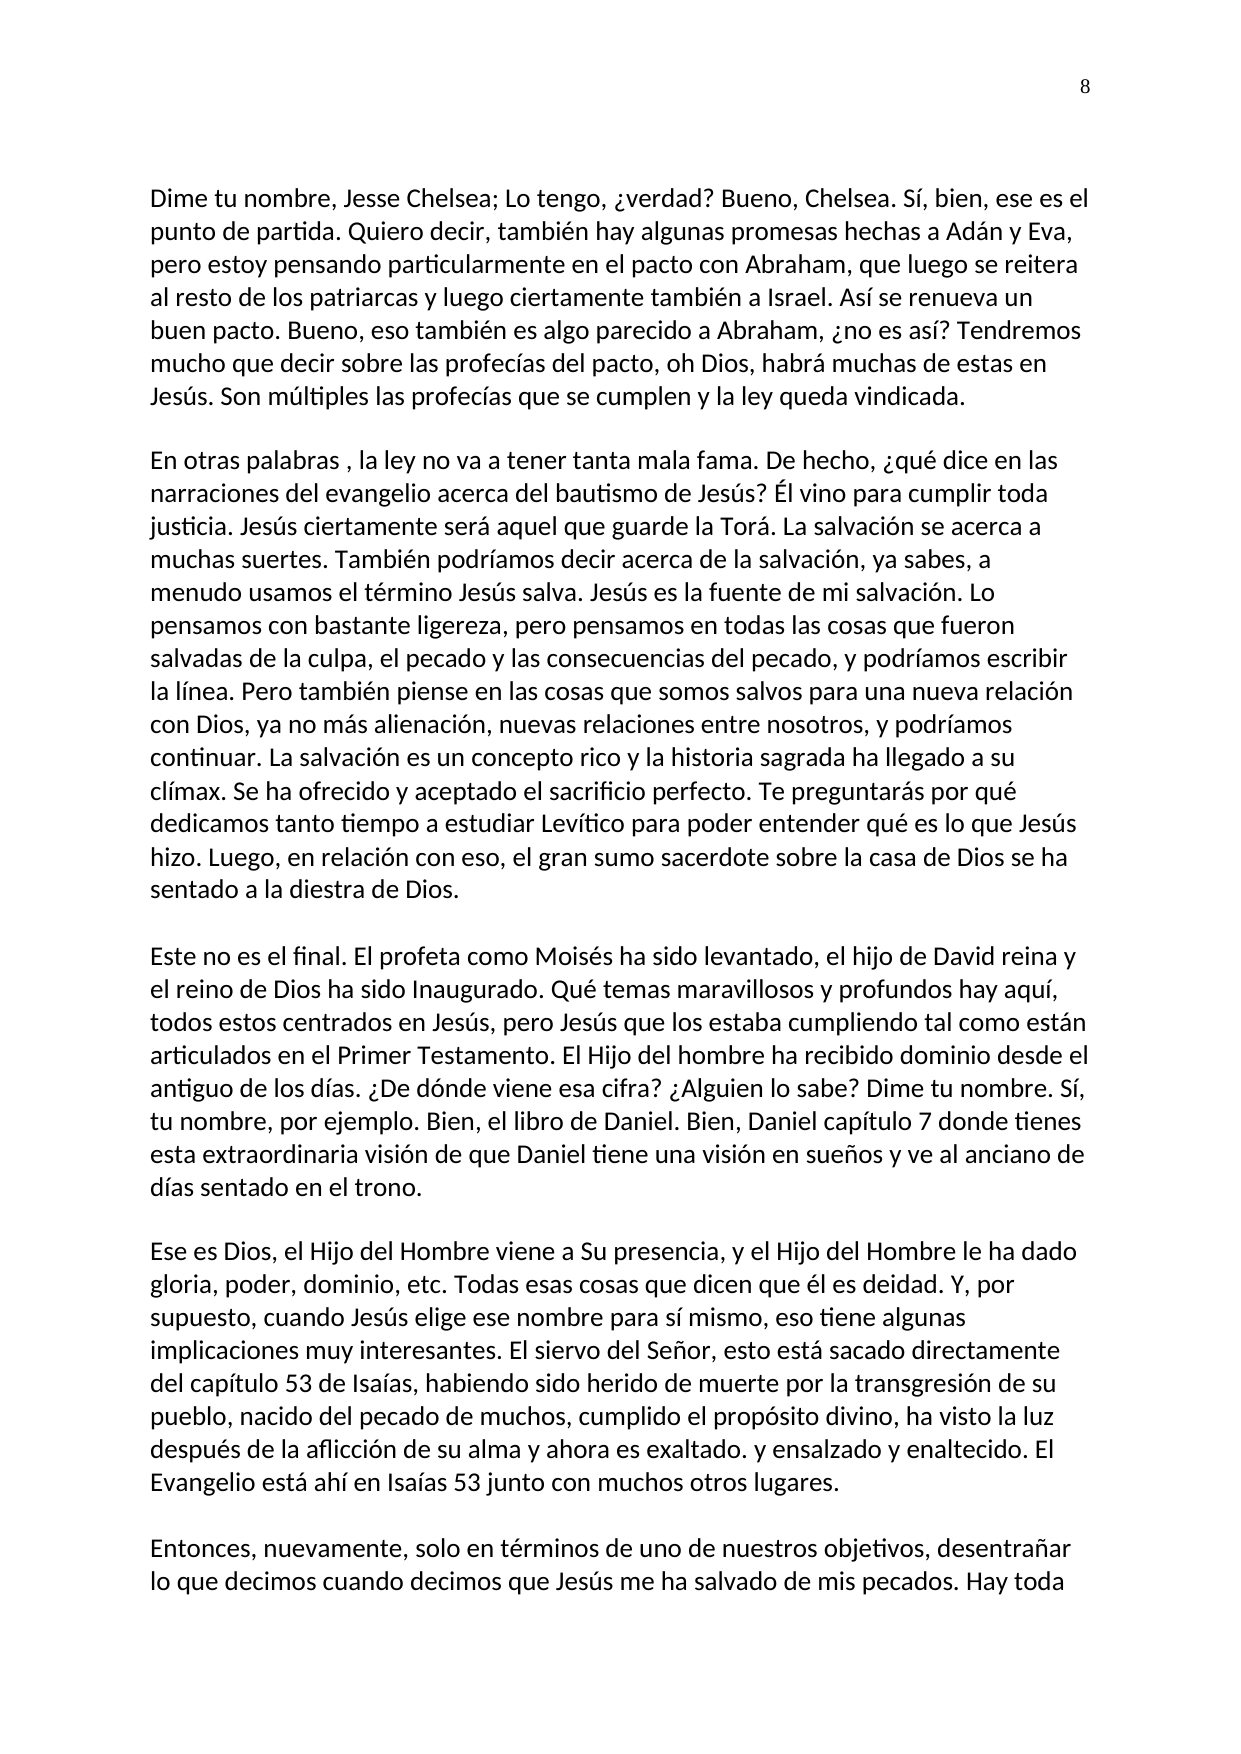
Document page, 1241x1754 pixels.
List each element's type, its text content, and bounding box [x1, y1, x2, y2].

text Ese es Dios, el Hijo del Hombre viene a Su presencia, y el Hijo del Hombre le ha dado gloria, poder, dominio, etc. Todas esas cosas que dicen que él es deidad. Y, por supuesto, cuando Jesús elige ese nombre para sí mismo, eso tiene algunas implicaciones muy interesantes. El siervo del Señor, esto está sacado directamente del capítulo 53 de Isaías, habiendo sido herido de muerte por la transgresión de su pueblo, nacido del pecado de muchos, cumplido el propósito divino, ha visto la luz después de la aflicción de su alma y ahora es exaltado. y ensalzado y enaltecido. El Evangelio está ahí en Isaías 53 junto con muchos otros lugares. [150, 1234, 1090, 1498]
text En otras palabras , la ley no va a tener tanta mala fama. De hecho, ¿qué dice en las narraciones del evangelio acerca del bautismo de Jesús? Él vino para cumplir toda justicia. Jesús ciertamente será aquel que guarde la Torá. La salvación se acerca a muchas suertes. También podríamos decir acerca de la salvación, ya sabes, a menudo usamos el término Jesús salva. Jesús es la fuente de mi salvación. Lo pensamos con bastante ligereza, pero pensamos en todas las cosas que fueron salvadas de la culpa, el pecado y las consecuencias del pecado, y podríamos escribir la línea. Pero también piense en las cosas que somos salvos para una nueva relación con Dios, ya no más alienación, nuevas relaciones entre nosotros, y podríamos continuar. La salvación es un concepto rico y la historia sagrada ha llegado a su clímax. Se ha ofrecido y aceptado el sacrificio perfecto. Te preguntarás por qué dedicamos tanto tiempo a estudiar Levítico para poder entender qué es lo que Jesús hizo. Luego, en relación con eso, el gran sumo sacerdote sobre la casa de Dios se ha sentado a la diestra de Dios. Este no es el final. El profeta como Moisés ha sido levantado, el hijo de David reina y el reino de Dios ha sido Inaugurado. Qué temas maravillosos y profundos hay aquí, todos estos centrados en Jesús, pero Jesús que los estaba cumpliendo tal como están articulados en el Primer Testamento. El Hijo del hombre ha recibido dominio desde el antiguo de los días. ¿De dónde viene esa cifra? ¿Alguien lo sabe? Dime tu nombre. Sí, tu nombre, por ejemplo. Bien, el libro de Daniel. Bien, Daniel capítulo 7 donde tienes esta extraordinaria visión de que Daniel tiene una visión en sueños y ve al anciano de días sentado en el trono. [150, 443, 1090, 1203]
text Dime tu nombre, Jesse Chelsea; Lo tengo, ¿verdad? Bueno, Chelsea. Sí, bien, ese es el punto de partida. Quiero decir, también hay algunas promesas hechas a Adán y Eva, pero estoy pensando particularmente en el pacto con Abraham, que luego se reitera al resto de los patriarcas y luego ciertamente también a Israel. Así se renueva un buen pacto. Bueno, eso también es algo parecido a Abraham, ¿no es así? Tendremos mucho que decir sobre las profecías del pacto, oh Dios, habrá muchas de estas en Jesús. Son múltiples las profecías que se cumplen y la ley queda vindicada. [150, 181, 1090, 412]
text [150, 1531, 1090, 1597]
